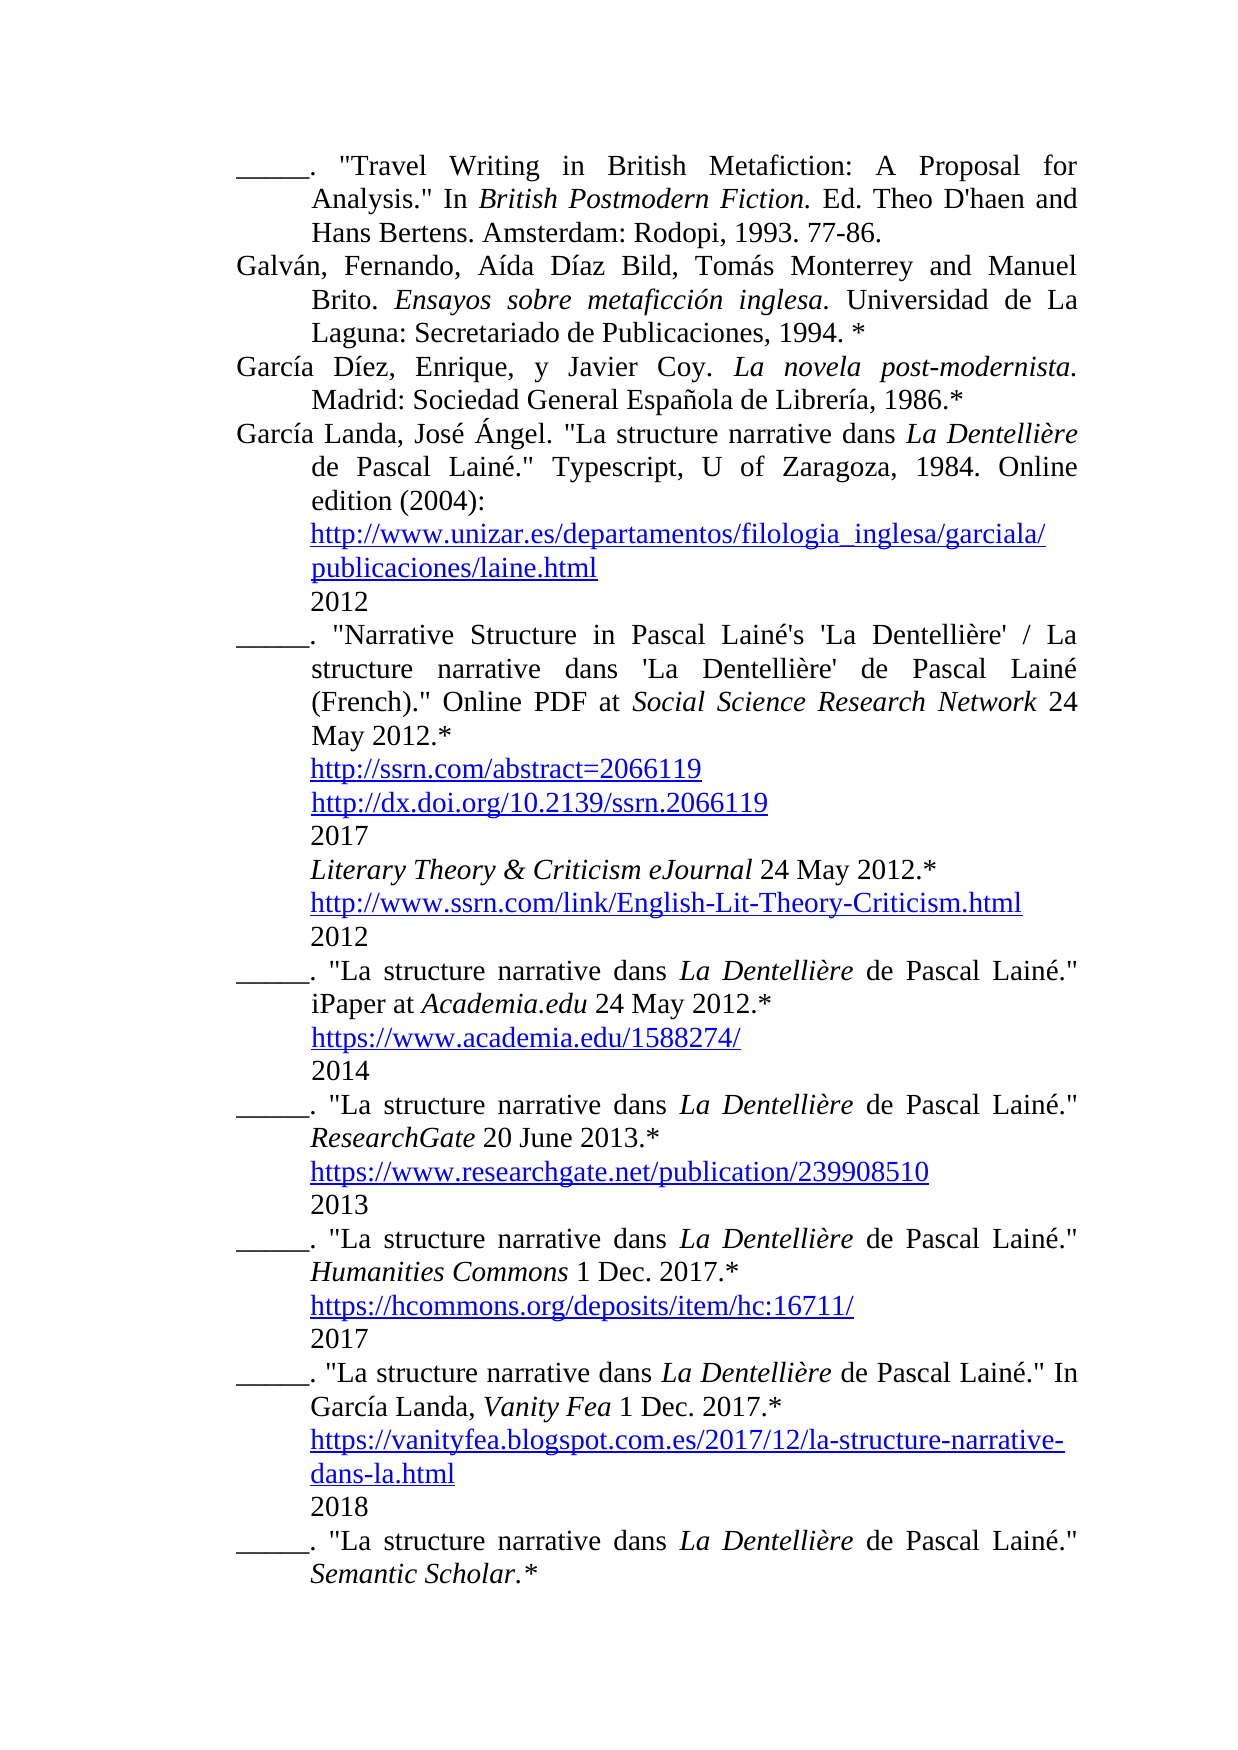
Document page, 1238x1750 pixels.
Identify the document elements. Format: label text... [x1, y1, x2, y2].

text 2017 [236, 1322, 1078, 1355]
text 2018 [236, 1489, 1078, 1523]
text _____. "Travel Writing in British Metafiction: A Proposal for Analysis." In British Postmodern Fiction. Ed. Theo D'haen and Hans Bertens. Amsterdam: Rodopi, 1993. 77-86. [236, 148, 1078, 248]
text https://www.researchgate.net/publication/239908510 [236, 1154, 1078, 1187]
text 2017 [310, 818, 1078, 852]
text Literary Theory & Criticism eJournal 24 May 2012.* [310, 852, 1078, 886]
text https://www.academia.edu/1588274/ [236, 1020, 1078, 1053]
text 2012 [310, 919, 1078, 953]
text https://hcommons.org/deposits/item/hc:16711/ [236, 1288, 1078, 1322]
text 2013 [236, 1187, 1078, 1221]
text http://dx.doi.org/10.2139/ssrn.2066119 [236, 785, 1078, 818]
text _____. "La structure narrative dans La Dentellière de Pascal Lainé." In García Landa, Vanity Fea 1 Dec. 2017.* [236, 1355, 1078, 1422]
text _____. "La structure narrative dans La Dentellière de Pascal Lainé." Humanities Commons 1 Dec. 2017.* [236, 1221, 1078, 1288]
text https://vanityfea.blogspot.com.es/2017/12/la-structure-narrative-dans-la.html [236, 1422, 1078, 1489]
text _____. "La structure narrative dans La Dentellière de Pascal Lainé." Semantic Scholar.* [236, 1523, 1078, 1590]
text García Landa, José Ángel. "La structure narrative dans La Dentellière de Pascal Lainé." Typescript, U of Zaragoza, 1984. Online edition (2004): [236, 416, 1078, 517]
text 2012 [310, 584, 1063, 617]
text _____. "Narrative Structure in Pascal Lainé's 'La Dentellière' / La structure narrative dans 'La Dentellière' de Pascal Lainé (French)." Online PDF at Social Science Research Network 24 May 2012.* [236, 617, 1078, 751]
text http://www.ssrn.com/link/English-Lit-Theory-Criticism.html [310, 886, 1078, 919]
text http://www.unizar.es/departamentos/filologia_inglesa/garciala/publicaciones/laine.html [310, 517, 1063, 584]
text http://ssrn.com/abstract=2066119 [310, 751, 1078, 785]
text 2014 [236, 1053, 1078, 1087]
text García Díez, Enrique, y Javier Coy. La novela post-modernista. Madrid: Sociedad General Española de Librería, 1986.* [236, 349, 1078, 416]
text _____. "La structure narrative dans La Dentellière de Pascal Lainé." iPaper at Academia.edu 24 May 2012.* [236, 953, 1078, 1020]
text Galván, Fernando, Aída Díaz Bild, Tomás Monterrey and Manuel Brito. Ensayos sobre metaficción inglesa. Universidad de La Laguna: Secretariado de Publicaciones, 1994. * [236, 248, 1078, 349]
text _____. "La structure narrative dans La Dentellière de Pascal Lainé." ResearchGate 20 June 2013.* [236, 1087, 1078, 1154]
